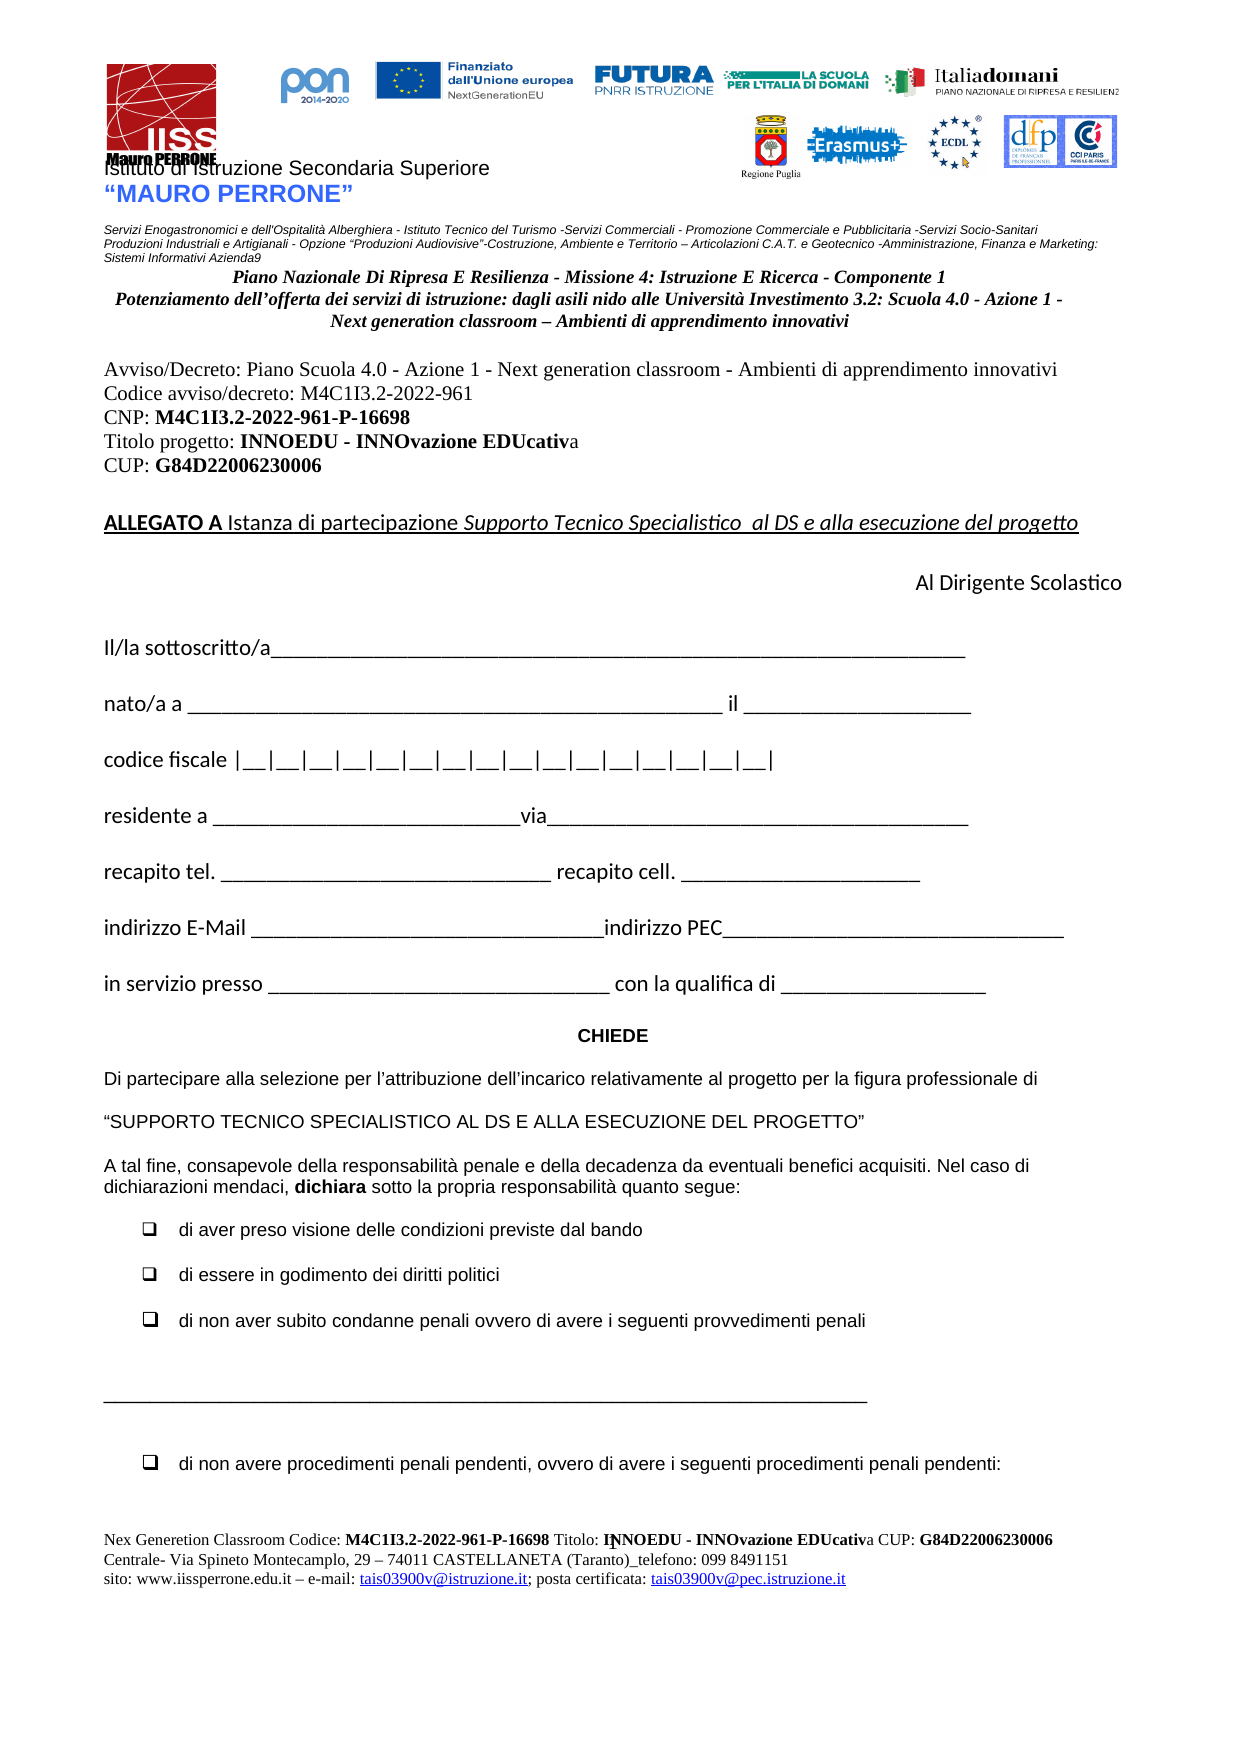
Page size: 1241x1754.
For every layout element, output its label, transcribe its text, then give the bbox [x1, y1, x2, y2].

text recapito tel. _____________________________ recapito cell. _____________________ [103, 857, 1122, 885]
list di non avere procedimenti penali pendenti, ovvero di avere i seguenti procedimenti penali pendenti: [141, 1452, 1122, 1474]
text residente a ___________________________via_____________________________________ [103, 801, 1122, 829]
picture [1003, 115, 1118, 168]
picture [741, 115, 913, 179]
picture [106, 64, 217, 166]
picture [277, 64, 353, 108]
text Di partecipare alla selezione per l’attribuzione dell’incarico relativamente al progetto per la figura professionale di “SUPPORTO TECNICO SPECIALISTICO AL DS E ALLA ESECUZIONE DEL PROGETTO” [103, 1068, 1122, 1133]
text __________________________________________________________________ [103, 1380, 1122, 1404]
list di essere in godimento dei diritti politici [141, 1264, 1122, 1286]
picture [926, 108, 990, 179]
text CHIEDE [103, 1025, 1122, 1047]
list di non aver subito condanne penali ovvero di avere i seguenti provvedimenti penali [141, 1310, 1122, 1332]
text indirizzo E-Mail _______________________________indirizzo PEC______________________________ [103, 913, 1122, 941]
text in servizio presso ______________________________ con la qualifica di __________________ [103, 969, 1122, 997]
list di aver preso visione delle condizioni previste dal bando [141, 1218, 1122, 1240]
picture [365, 59, 576, 103]
text nato/a a _______________________________________________ il ____________________ [103, 689, 1122, 717]
picture [882, 59, 1119, 103]
text codice fiscale |__|__|__|__|__|__|__|__|__|__|__|__|__|__|__|__| [103, 745, 1122, 773]
text ALLEGATO A Istanza di partecipazione Supporto Tecnico Specialistico al DS e alla esecuzione del progetto [103, 508, 1122, 536]
text Al Dirigente Scolastico [693, 568, 1122, 596]
text A tal fine, consapevole della responsabilità penale e della decadenza da eventuali benefici acquisiti. Nel caso di dichiarazioni mendaci, dichiara sotto la propria responsabilità quanto segue: [103, 1154, 1122, 1198]
picture [587, 59, 872, 103]
text Il/la sottoscritto/a_____________________________________________________________ [103, 633, 1122, 661]
